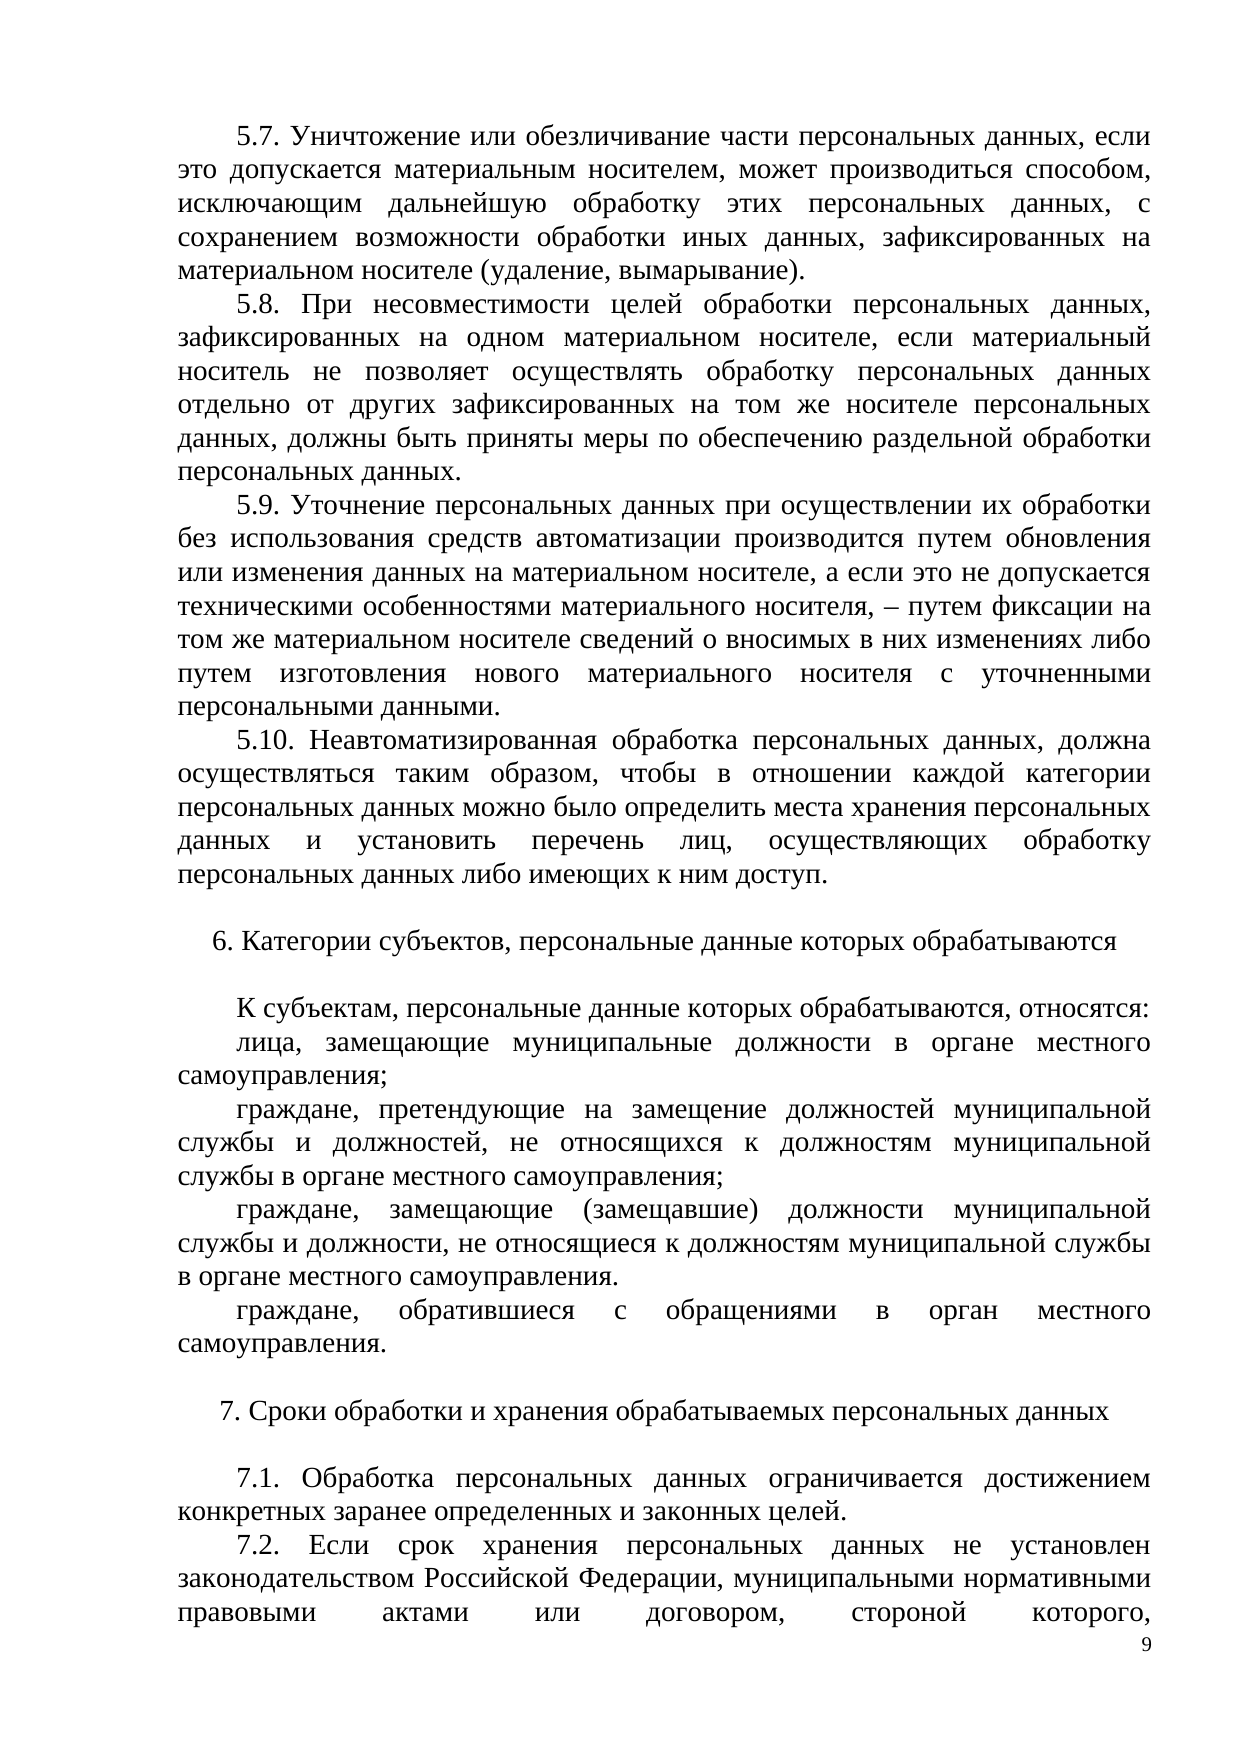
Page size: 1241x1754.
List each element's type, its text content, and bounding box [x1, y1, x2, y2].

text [177, 1527, 1152, 1627]
text 5.9. Уточнение персональных данных при осуществлении их обработки без использования средств автоматизации производится путем обновления или изменения данных на материальном носителе, а если это не допускается техническими особенностями материального носителя, – путем фиксации на том же материальном носителе сведений о вносимых в них изменениях либо путем изготовления нового материального носителя с уточненными персональными данными. [177, 487, 1152, 722]
text 5.7. Уничтожение или обезличивание части персональных данных, если это допускается материальным носителем, может производиться способом, исключающим дальнейшую обработку этих персональных данных, с сохранением возможности обработки иных данных, зафиксированных на материальном носителе (удаление, вымарывание). [177, 118, 1152, 286]
text лица, замещающие муниципальные должности в органе местного самоуправления; [177, 1024, 1152, 1091]
text 6. Категории субъектов, персональные данные которых обрабатываются [177, 923, 1152, 957]
text К субъектам, персональные данные которых обрабатываются, относятся: [177, 990, 1152, 1024]
text граждане, обратившиеся с обращениями в орган местного самоуправления. [177, 1292, 1152, 1359]
text 5.10. Неавтоматизированная обработка персональных данных, должна осуществляться таким образом, чтобы в отношении каждой категории персональных данных можно было определить места хранения персональных данных и установить перечень лиц, осуществляющих обработку персональных данных либо имеющих к ним доступ. [177, 722, 1152, 889]
text 7. Сроки обработки и хранения обрабатываемых персональных данных [177, 1393, 1152, 1426]
text граждане, претендующие на замещение должностей муниципальной службы и должностей, не относящихся к должностям муниципальной службы в органе местного самоуправления; [177, 1091, 1152, 1191]
text 5.8. При несовместимости целей обработки персональных данных, зафиксированных на одном материальном носителе, если материальный носитель не позволяет осуществлять обработку персональных данных отдельно от других зафиксированных на том же носителе персональных данных, должны быть приняты меры по обеспечению раздельной обработки персональных данных. [177, 286, 1152, 487]
text 7.1. Обработка персональных данных ограничивается достижением конкретных заранее определенных и законных целей. [177, 1460, 1152, 1527]
text граждане, замещающие (замещавшие) должности муниципальной службы и должности, не относящиеся к должностям муниципальной службы в органе местного самоуправления. [177, 1191, 1152, 1292]
